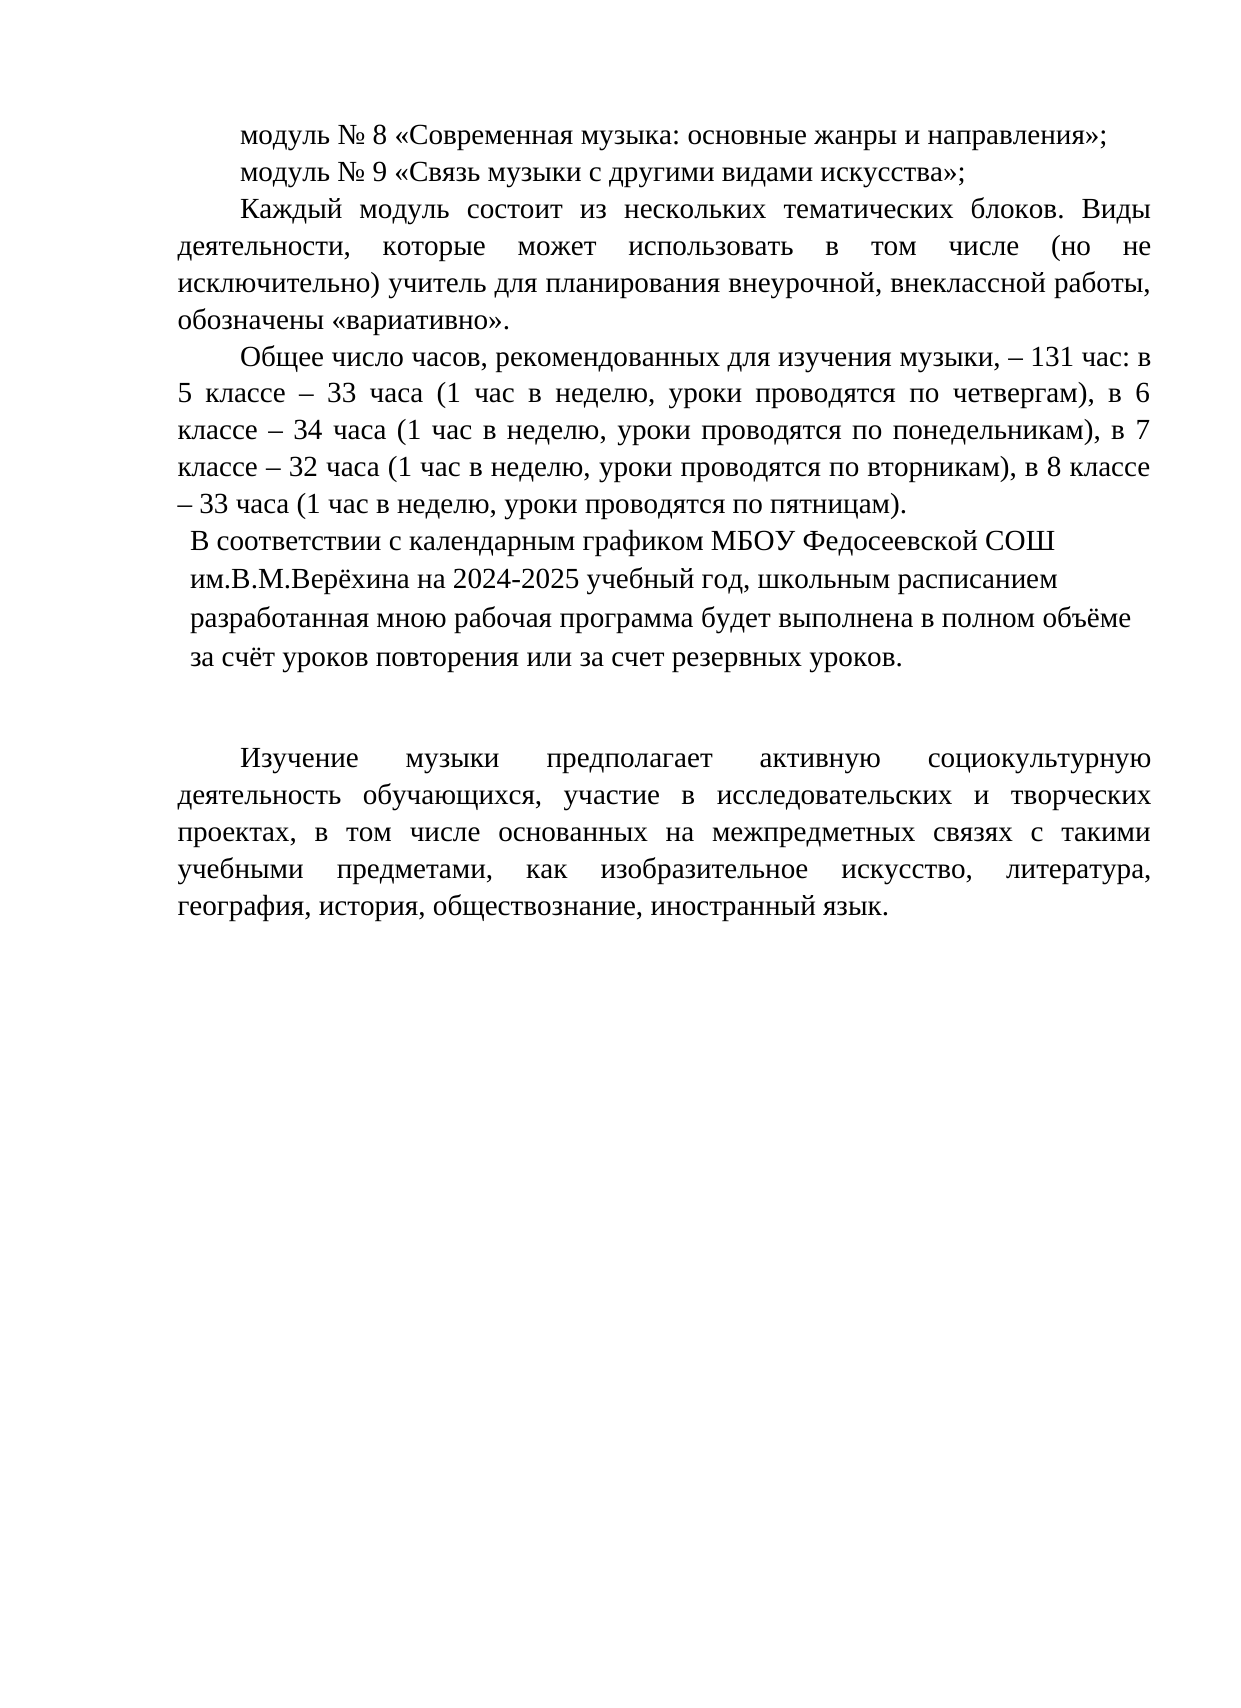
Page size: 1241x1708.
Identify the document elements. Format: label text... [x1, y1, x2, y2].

text модуль № 8 «Современная музыка: основные жанры и направления»; модуль № 9 «Связь музыки с другими видами искусства»; [240, 117, 1108, 188]
text Изучение музыки предполагает активную социокультурную деятельность обучающихся, участие в исследовательских и творческих проектах, в том числе основанных на межпредметных связях с такими учебными предметами, как изобразительное искусство, литература, география, история, обществознание, иностранный язык. [177, 740, 1152, 921]
text Каждый модуль состоит из нескольких тематических блоков. Виды деятельности, которые может использовать в том числе (но не исключительно) учитель для планирования внеурочной, внеклассной работы, обозначены «вариативно». [177, 191, 1152, 335]
text Общее число часов, рекомендованных для изучения музыки, – 131 час: в 5 классе – 33 часа (1 час в неделю, уроки проводятся по четвергам), в 6 классе – 34 часа (1 час в неделю, уроки проводятся по понедельникам), в 7 классе – 32 часа (1 час в неделю, уроки проводятся по вторникам), в 8 классе – 33 часа (1 час в неделю, уроки проводятся по пятницам). [177, 339, 1152, 520]
text В соответствии с календарным графиком МБОУ Федосеевской СОШ им.В.М.Верёхина на 2024-2025 учебный год, школьным расписанием разработанная мною рабочая программа будет выполнена в полном объёме за счёт уроков повторения или за счет резервных уроков. [190, 523, 1149, 672]
